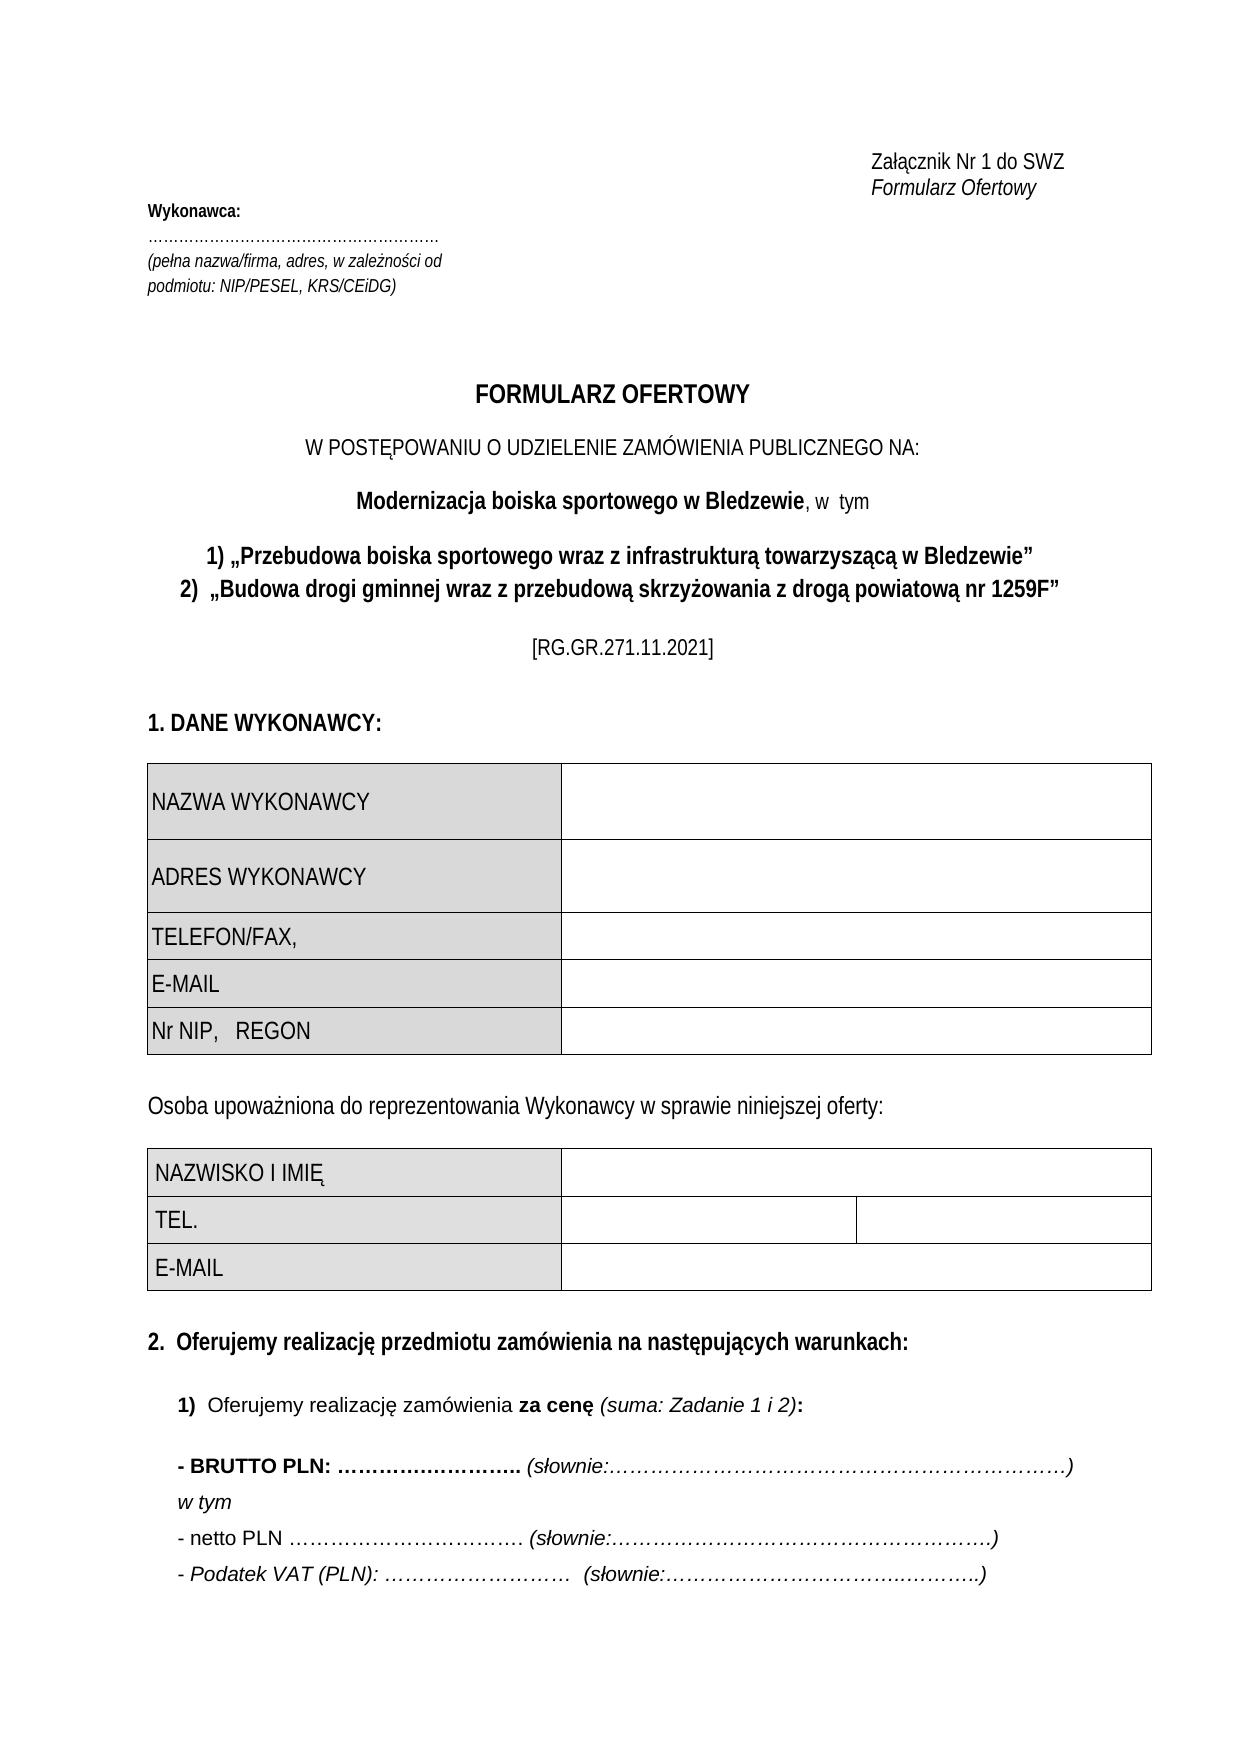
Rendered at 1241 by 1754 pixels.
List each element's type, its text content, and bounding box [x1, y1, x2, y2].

text - BRUTTO PLN: ………….………….. (słownie:…………………………………………………………) [177, 1454, 1093, 1478]
text W POSTĘPOWANIU O UDZIELENIE ZAMÓWIENIA PUBLICZNEGO NA: [133, 433, 1093, 460]
table_cell [562, 1197, 856, 1243]
text Modernizacja boiska sportowego w Bledzewie, w tym [133, 486, 1093, 515]
table_cell [562, 960, 1151, 1007]
table_cell E-MAIL [148, 960, 561, 1007]
text 2. Oferujemy realizację przedmiotu zamówienia na następujących warunkach: [148, 1327, 1093, 1356]
table_cell [857, 1197, 1151, 1243]
table_cell [562, 840, 1151, 912]
table_header NAZWISKO I IMIĘ [148, 1149, 561, 1196]
table_cell Nr NIP, REGON [148, 1008, 561, 1054]
text 1) „Przebudowa boiska sportowego wraz z infrastrukturą towarzyszącą w Bledzewie” [148, 541, 1093, 570]
table_header NAZWA WYKONAWCY [148, 764, 561, 839]
table_cell [562, 1008, 1151, 1054]
table_cell [562, 913, 1151, 959]
text [RG.GR.271.11.2021] [148, 633, 1093, 660]
text 2) „Budowa drogi gminnej wraz z przebudową skrzyżowania z drogą powiatową nr 1259F” [148, 574, 1093, 603]
text 1) Oferujemy realizację zamówienia za cenę (suma: Zadanie 1 i 2): [177, 1393, 1093, 1450]
text Załącznik Nr 1 do SWZ Formularz Ofertowy [871, 148, 1093, 200]
text FORMULARZ OFERTOWY [133, 378, 1093, 409]
table_header [562, 764, 1151, 839]
text - Podatek VAT (PLN): ……………………… (słownie:……………………………..………..) [177, 1562, 1093, 1586]
table_header [562, 1149, 1151, 1196]
text (pełna nazwa/firma, adres, w zależności od podmiotu: NIP/PESEL, KRS/CEiDG) [148, 250, 472, 296]
text Osoba upoważniona do reprezentowania Wykonawcy w sprawie niniejszej oferty: [148, 1091, 1093, 1119]
text Wykonawca: [148, 200, 1093, 222]
table_cell E-MAIL [148, 1244, 561, 1290]
table_cell TEL. [148, 1197, 561, 1243]
text w tym [177, 1490, 1093, 1514]
text 1. DANE WYKONAWCY: [148, 708, 1093, 736]
table_cell [562, 1244, 1151, 1290]
text ………………………………………………… [148, 225, 472, 247]
table_cell TELEFON/FAX, [148, 913, 561, 959]
table_cell ADRES WYKONAWCY [148, 840, 561, 912]
text - netto PLN ……………………………. (słownie:……………………………………………….) [177, 1526, 1093, 1550]
